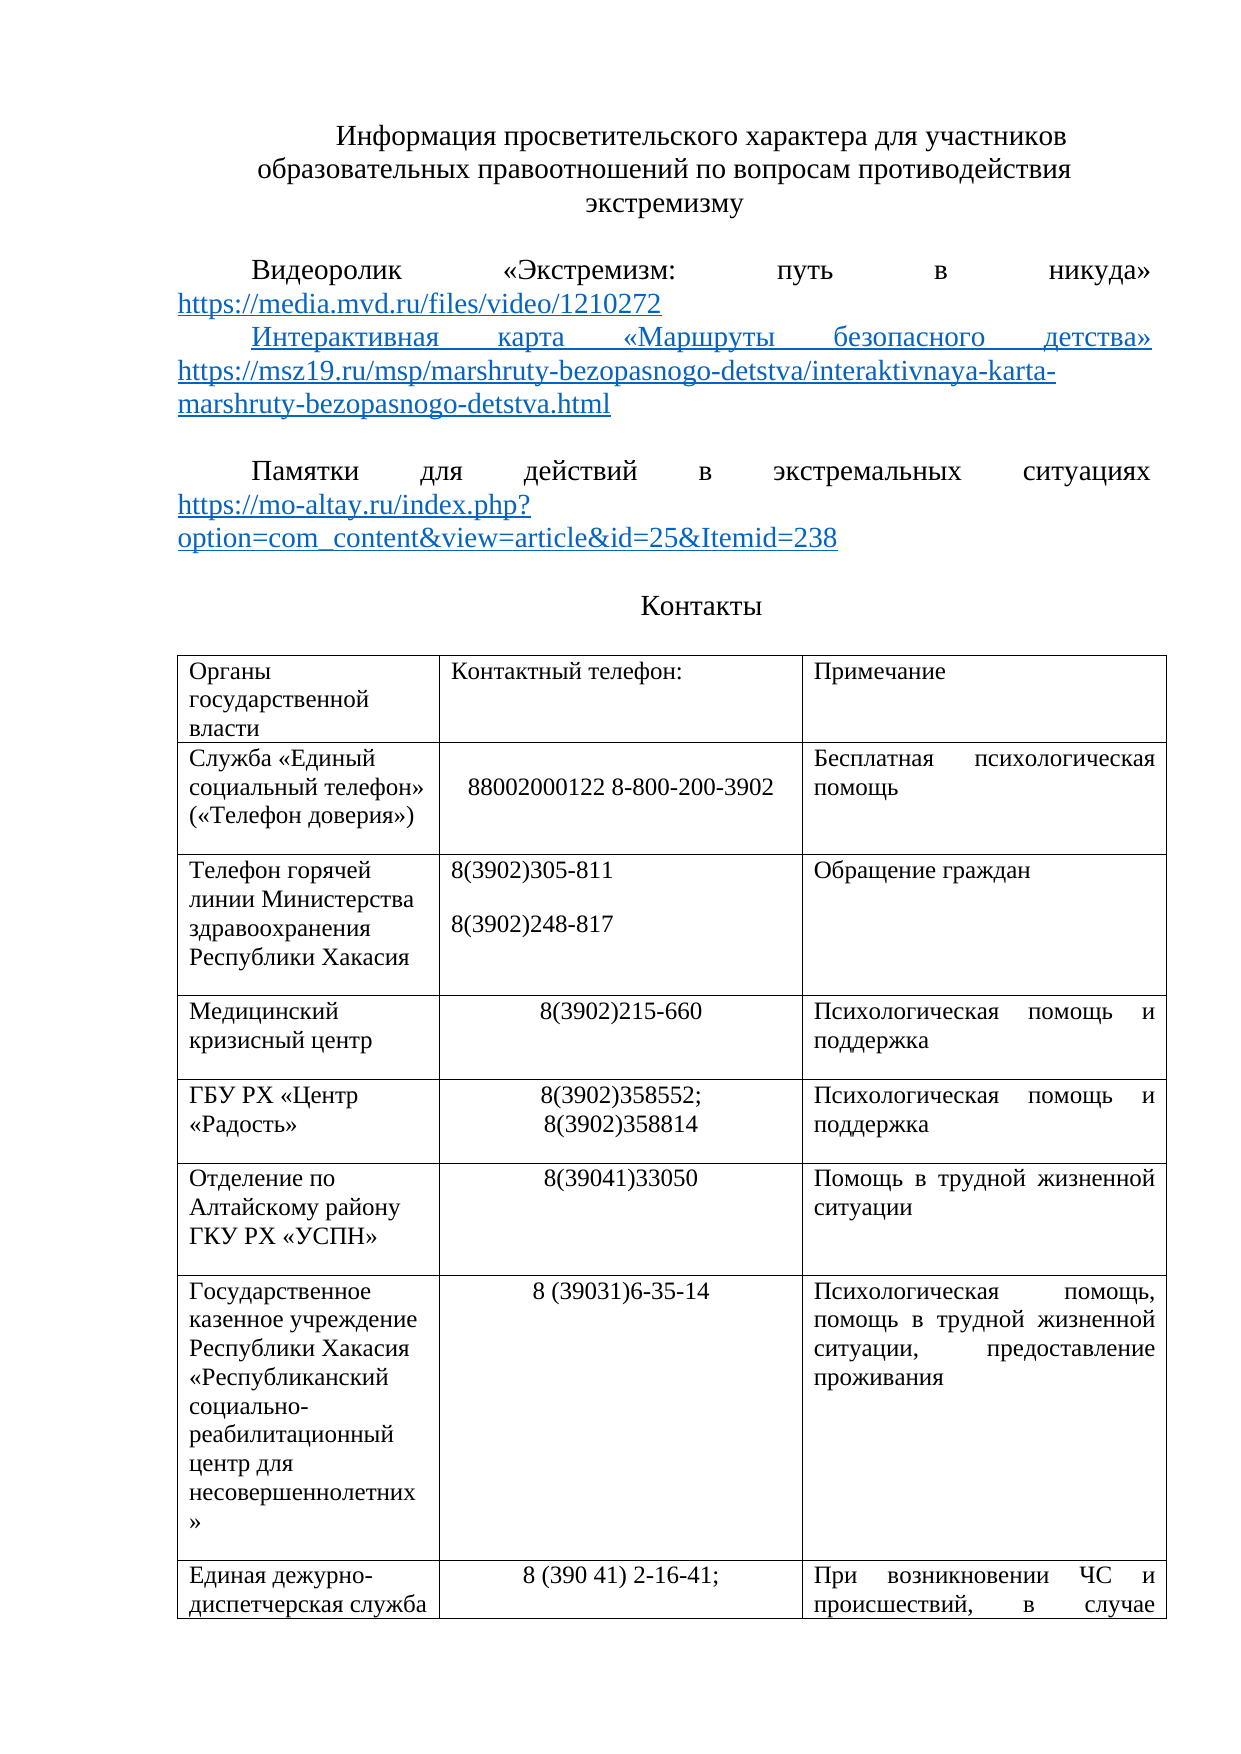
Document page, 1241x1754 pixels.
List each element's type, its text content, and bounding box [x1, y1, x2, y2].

table_cell Обращение граждан [803, 855, 1166, 995]
text Интерактивная карта «Маршруты безопасного детства» https://msz19.ru/msp/marshruty-bezopasnogo-detstva/interaktivnaya-karta-marshruty-bezopasnogo-detstva.html [177, 319, 1152, 420]
table_cell Служба «Единый социальный телефон» («Телефон доверия») [178, 743, 439, 854]
text Видеоролик «Экстремизм: путь в никуда» https://media.mvd.ru/files/video/1210272 [177, 252, 1152, 319]
table_cell 8(3902)305-811 8(3902)248-817 [440, 855, 802, 995]
table_cell Государственное казенное учреждение Республики Хакасия «Республиканский социально-реабилитационный центр для несовершеннолетних» [178, 1276, 439, 1559]
table_cell Бесплатная психологическая помощь [803, 743, 1166, 854]
table_cell Психологическая помощь и поддержка [803, 1080, 1166, 1162]
table_cell Отделение по Алтайскому району ГКУ РХ «УСПН» [178, 1164, 439, 1275]
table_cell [803, 1561, 1166, 1618]
table_cell 8 (39031)6-35-14 [440, 1276, 802, 1559]
text Памятки для действий в экстремальных ситуациях https://mo-altay.ru/index.php?option=com_content&view=article&id=25&Itemid=238 [177, 453, 1152, 554]
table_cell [178, 1561, 439, 1618]
table_cell 88002000122 8-800-200-3902 [440, 743, 802, 854]
table_header Контактный телефон: [440, 656, 802, 742]
table_cell Медицинский кризисный центр [178, 996, 439, 1079]
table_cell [440, 1561, 802, 1618]
table_cell ГБУ РХ «Центр «Радость» [178, 1080, 439, 1162]
table_cell 8(3902)215-660 [440, 996, 802, 1079]
text Информация просветительского характера для участников образовательных правоотношений по вопросам противодействия экстремизму [177, 118, 1152, 219]
table_cell Телефон горячей линии Министерства здравоохранения Республики Хакасия [178, 855, 439, 995]
table_cell Помощь в трудной жизненной ситуации [803, 1164, 1166, 1275]
table_cell 8(39041)33050 [440, 1164, 802, 1275]
table_header Органы государственной власти [178, 656, 439, 742]
text Контакты [177, 588, 1152, 621]
table_header Примечание [803, 656, 1166, 742]
table_cell 8(3902)358552; 8(3902)358814 [440, 1080, 802, 1162]
table_cell Психологическая помощь, помощь в трудной жизненной ситуации, предоставление проживания [803, 1276, 1166, 1559]
table_cell Психологическая помощь и поддержка [803, 996, 1166, 1079]
